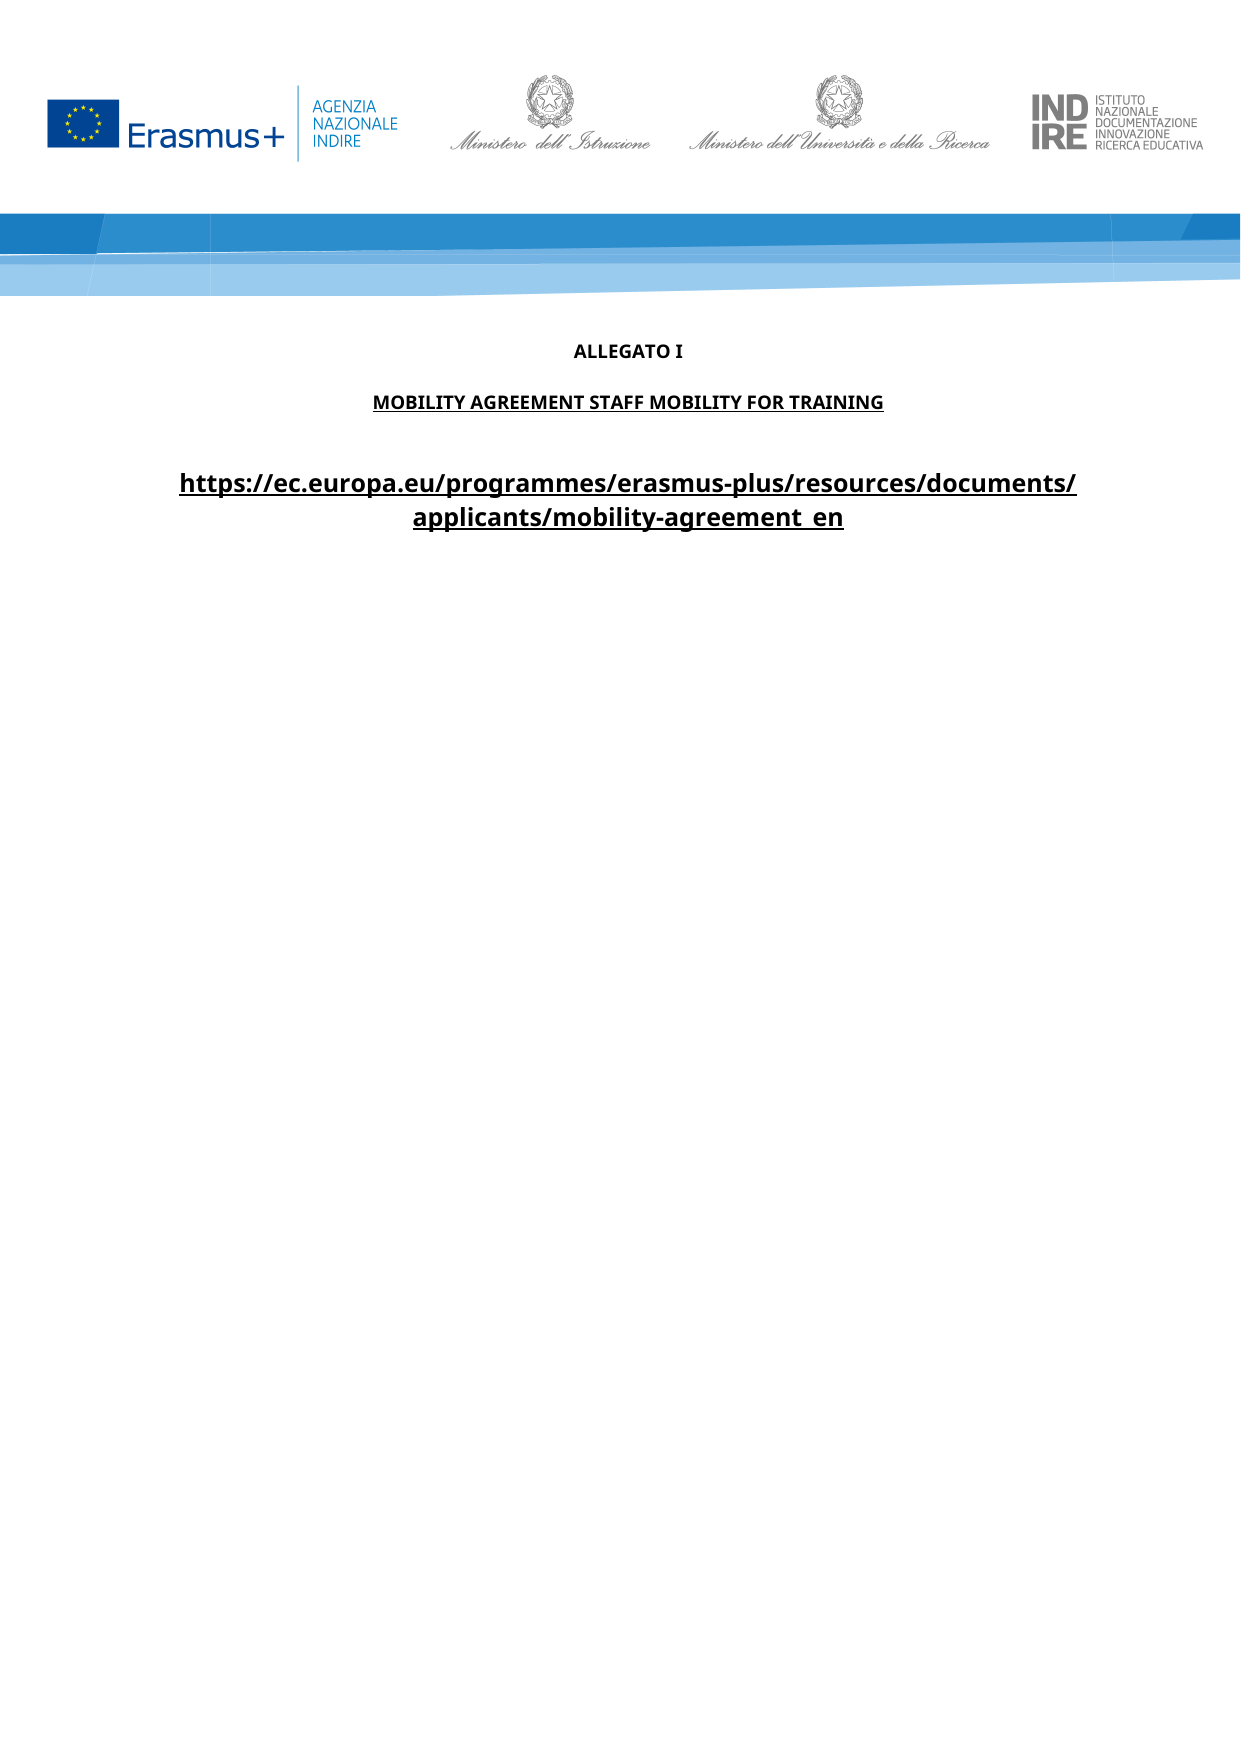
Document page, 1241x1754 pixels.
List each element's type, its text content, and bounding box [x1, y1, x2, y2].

picture [0, 0, 1241, 296]
text MOBILITY AGREEMENT STAFF MOBILITY FOR TRAINING [131, 389, 1125, 414]
text https://ec.europa.eu/programmes/erasmus-plus/resources/documents/applicants/mobility-agreement_en [131, 466, 1125, 534]
text ALLEGATO I [131, 338, 1125, 363]
